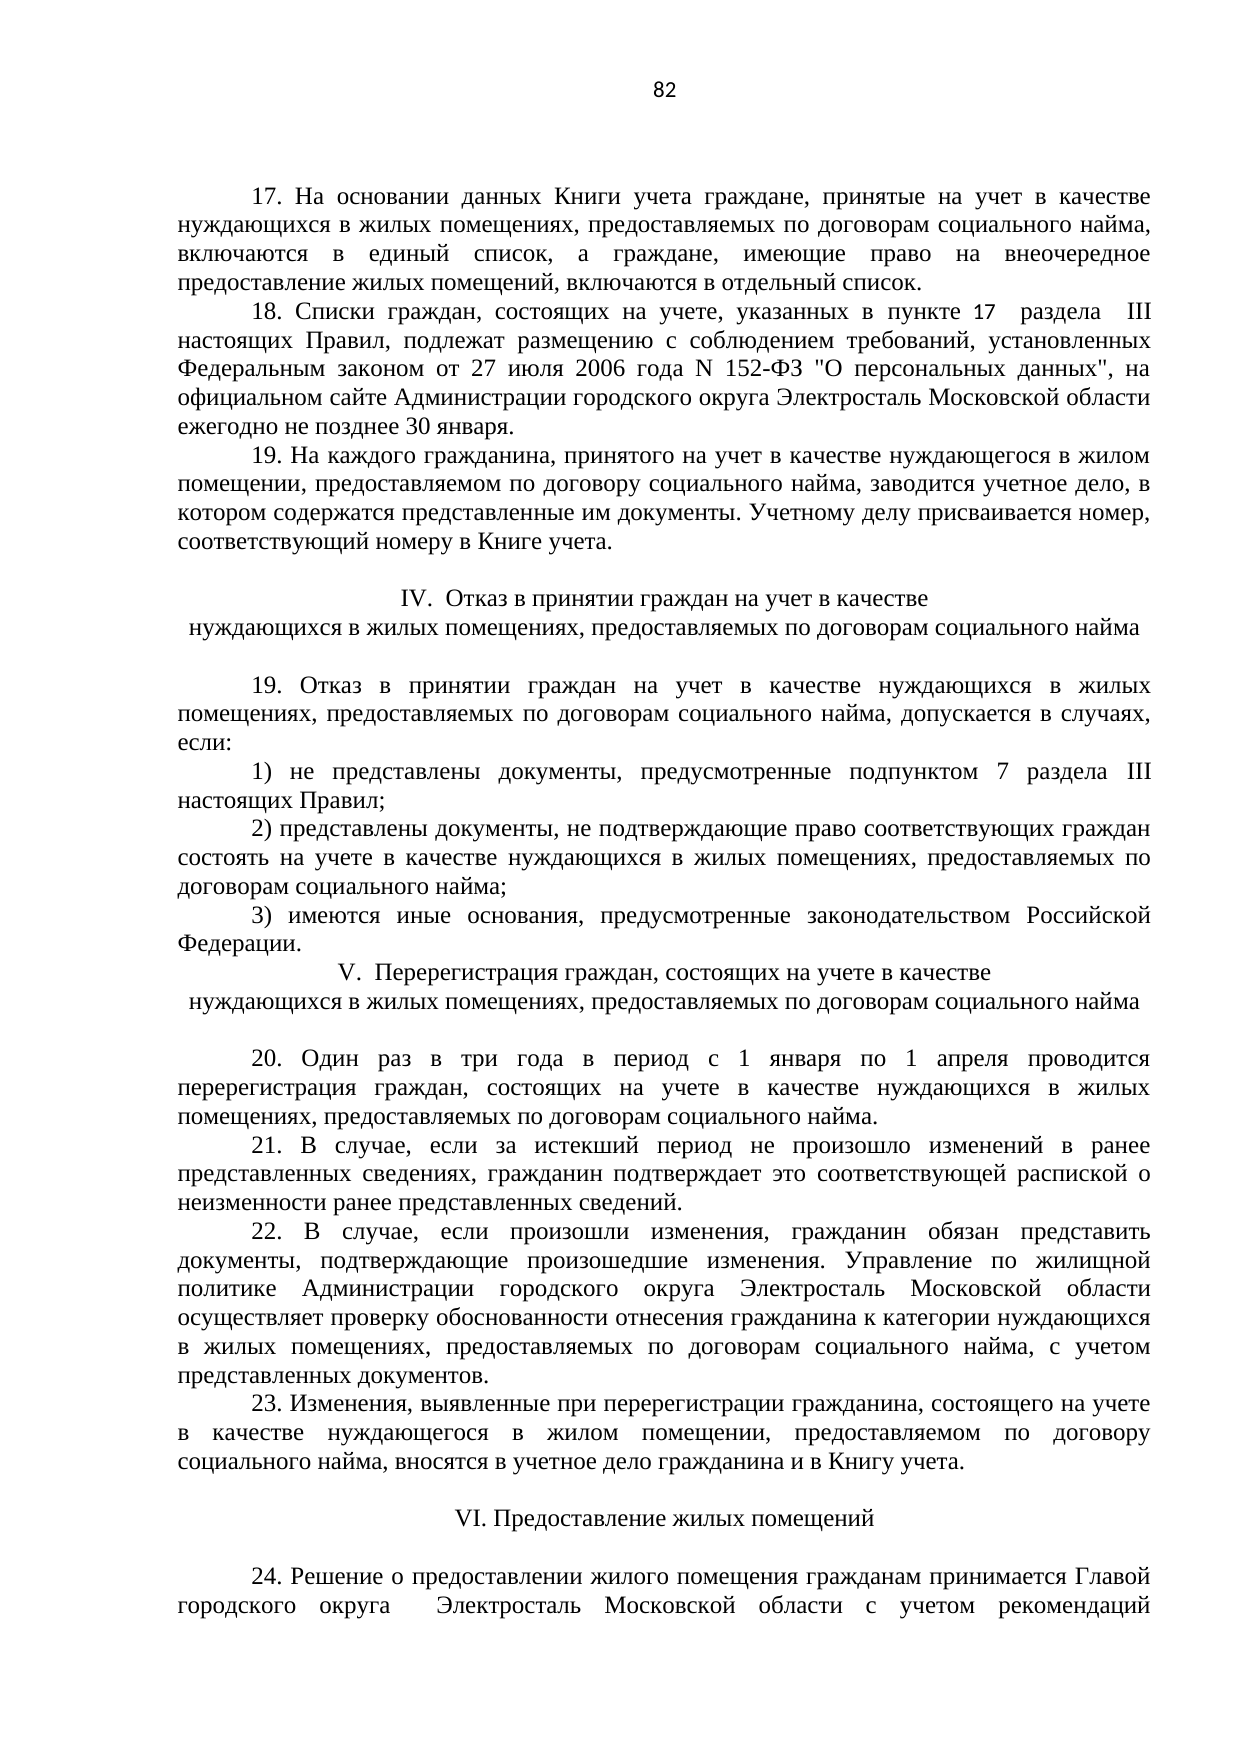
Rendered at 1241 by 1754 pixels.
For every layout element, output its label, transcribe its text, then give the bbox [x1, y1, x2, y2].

text 20. Один раз в три года в период с 1 января по 1 апреля проводится перерегистрация граждан, состоящих на учете в качестве нуждающихся в жилых помещениях, предоставляемых по договорам социального найма. [177, 1043, 1152, 1130]
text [177, 1561, 1152, 1618]
text V. Перерегистрация граждан, состоящих на учете в качестве [177, 957, 1152, 986]
text нуждающихся в жилых помещениях, предоставляемых по договорам социального найма [177, 986, 1152, 1015]
text VI. Предоставление жилых помещений [177, 1503, 1152, 1532]
text 21. В случае, если за истекший период не произошло изменений в ранее представленных сведениях, гражданин подтверждает это соответствующей распиской о неизменности ранее представленных сведений. [177, 1130, 1152, 1216]
text IV. Отказ в принятии граждан на учет в качестве [177, 583, 1152, 612]
text 23. Изменения, выявленные при перерегистрации гражданина, состоящего на учете в качестве нуждающегося в жилом помещении, предоставляемом по договору социального найма, вносятся в учетное дело гражданина и в Книгу учета. [177, 1388, 1152, 1475]
text 1) не представлены документы, предусмотренные подпунктом 7 раздела III настоящих Правил; [177, 756, 1152, 813]
text 3) имеются иные основания, предусмотренные законодательством Российской Федерации. [177, 900, 1152, 957]
text 2) представлены документы, не подтверждающие право соответствующих граждан состоять на учете в качестве нуждающихся в жилых помещениях, предоставляемых по договорам социального найма; [177, 813, 1152, 900]
text нуждающихся в жилых помещениях, предоставляемых по договорам социального найма [177, 612, 1152, 641]
text 17. На основании данных Книги учета граждане, принятые на учет в качестве нуждающихся в жилых помещениях, предоставляемых по договорам социального найма, включаются в единый список, а граждане, имеющие право на внеочередное предоставление жилых помещений, включаются в отдельный список. [177, 181, 1152, 296]
text 18. Списки граждан, состоящих на учете, указанных в пункте 17 раздела III настоящих Правил, подлежат размещению с соблюдением требований, установленных Федеральным законом от 27 июля 2006 года N 152-ФЗ "О персональных данных", на официальном сайте Администрации городского округа Электросталь Московской области ежегодно не позднее 30 января. [177, 296, 1152, 440]
text 19. На каждого гражданина, принятого на учет в качестве нуждающегося в жилом помещении, предоставляемом по договору социального найма, заводится учетное дело, в котором содержатся представленные им документы. Учетному делу присваивается номер, соответствующий номеру в Книге учета. [177, 440, 1152, 555]
text 19. Отказ в принятии граждан на учет в качестве нуждающихся в жилых помещениях, предоставляемых по договорам социального найма, допускается в случаях, если: [177, 670, 1152, 756]
text 22. В случае, если произошли изменения, гражданин обязан представить документы, подтверждающие произошедшие изменения. Управление по жилищной политике Администрации городского округа Электросталь Московской области осуществляет проверку обоснованности отнесения гражданина к категории нуждающихся в жилых помещениях, предоставляемых по договорам социального найма, с учетом представленных документов. [177, 1216, 1152, 1388]
